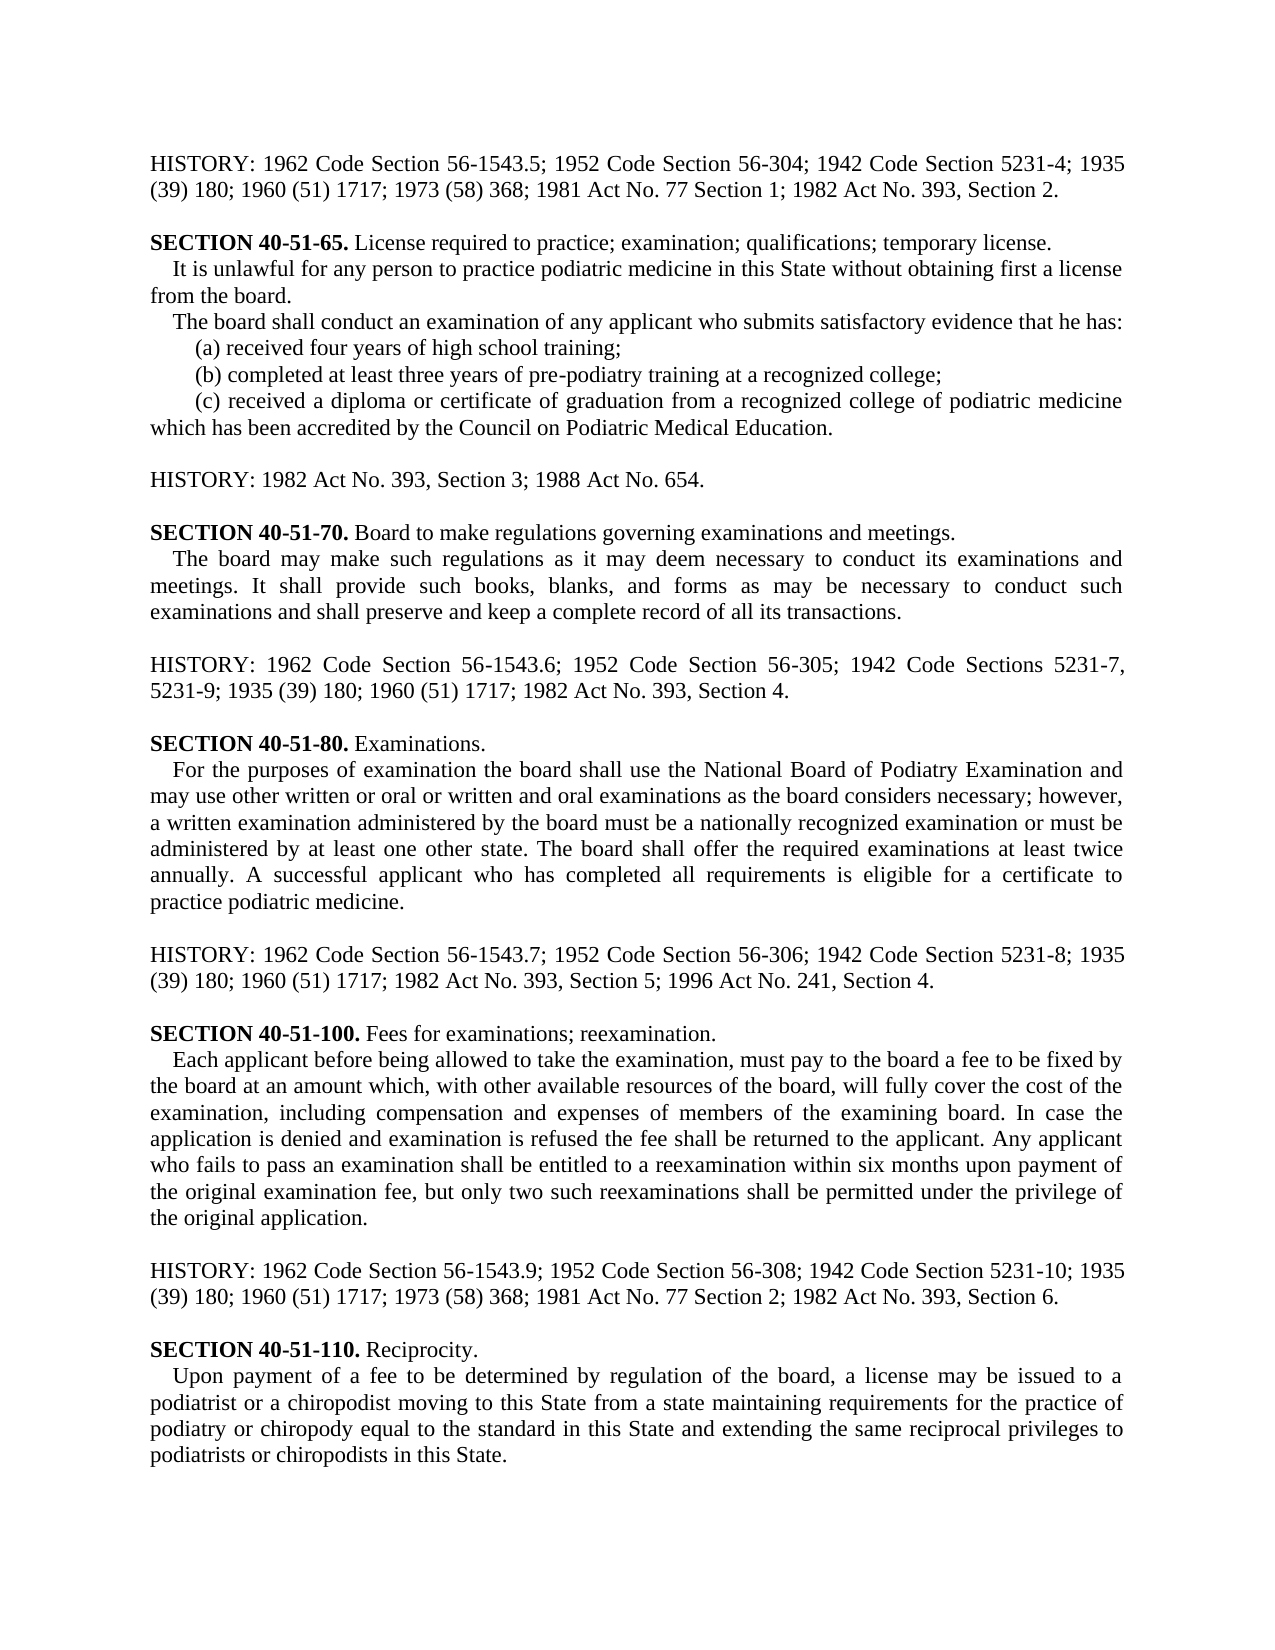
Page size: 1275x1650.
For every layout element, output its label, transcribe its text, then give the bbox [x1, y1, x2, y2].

text Each applicant before being allowed to take the examination, must pay to the board a fee to be fixed by the board at an amount which, with other available resources of the board, will fully cover the cost of the examination, including compensation and expenses of members of the examining board. In case the application is denied and examination is refused the fee shall be returned to the applicant. Any applicant who fails to pass an examination shall be entitled to a reexamination within six months upon payment of the original examination fee, but only two such reexaminations shall be permitted under the privilege of the original application. [150, 1046, 1125, 1231]
text Upon payment of a fee to be determined by regulation of the board, a license may be issued to a podiatrist or a chiropodist moving to this State from a state maintaining requirements for the practice of podiatry or chiropody equal to the standard in this State and extending the same reciprocal privileges to podiatrists or chiropodists in this State. [150, 1362, 1125, 1468]
text HISTORY: 1962 Code Section 56-1543.5; 1952 Code Section 56-304; 1942 Code Section 5231-4; 1935 (39) 180; 1960 (51) 1717; 1973 (58) 368; 1981 Act No. 77 Section 1; 1982 Act No. 393, Section 2. [150, 150, 1125, 203]
text It is unlawful for any person to practice podiatric medicine in this State without obtaining first a license from the board. [150, 255, 1125, 308]
text (a) received four years of high school training; [150, 334, 1125, 361]
text (b) completed at least three years of pre-podiatry training at a recognized college; [150, 361, 1125, 387]
text HISTORY: 1962 Code Section 56-1543.9; 1952 Code Section 56-308; 1942 Code Section 5231-10; 1935 (39) 180; 1960 (51) 1717; 1973 (58) 368; 1981 Act No. 77 Section 2; 1982 Act No. 393, Section 6. [150, 1257, 1125, 1309]
text HISTORY: 1962 Code Section 56-1543.6; 1952 Code Section 56-305; 1942 Code Sections 5231-7, 5231-9; 1935 (39) 180; 1960 (51) 1717; 1982 Act No. 393, Section 4. [150, 651, 1125, 703]
text SECTION 40-51-80. Examinations. [150, 730, 1125, 756]
text SECTION 40-51-110. Reciprocity. [150, 1336, 1125, 1362]
text (c) received a diploma or certificate of graduation from a recognized college of podiatric medicine which has been accredited by the Council on Podiatric Medical Education. [150, 387, 1125, 440]
text SECTION 40-51-100. Fees for examinations; reexamination. [150, 1020, 1125, 1046]
text The board shall conduct an examination of any applicant who submits satisfactory evidence that he has: [150, 308, 1125, 334]
text SECTION 40-51-65. License required to practice; examination; qualifications; temporary license. [150, 229, 1125, 255]
text HISTORY: 1982 Act No. 393, Section 3; 1988 Act No. 654. [150, 466, 1125, 493]
text HISTORY: 1962 Code Section 56-1543.7; 1952 Code Section 56-306; 1942 Code Section 5231-8; 1935 (39) 180; 1960 (51) 1717; 1982 Act No. 393, Section 5; 1996 Act No. 241, Section 4. [150, 941, 1125, 993]
text The board may make such regulations as it may deem necessary to conduct its examinations and meetings. It shall provide such books, blanks, and forms as may be necessary to conduct such examinations and shall preserve and keep a complete record of all its transactions. [150, 545, 1125, 624]
text SECTION 40-51-70. Board to make regulations governing examinations and meetings. [150, 519, 1125, 545]
text For the purposes of examination the board shall use the National Board of Podiatry Examination and may use other written or oral or written and oral examinations as the board considers necessary; however, a written examination administered by the board must be a nationally recognized examination or must be administered by at least one other state. The board shall offer the required examinations at least twice annually. A successful applicant who has completed all requirements is eligible for a certificate to practice podiatric medicine. [150, 756, 1125, 914]
